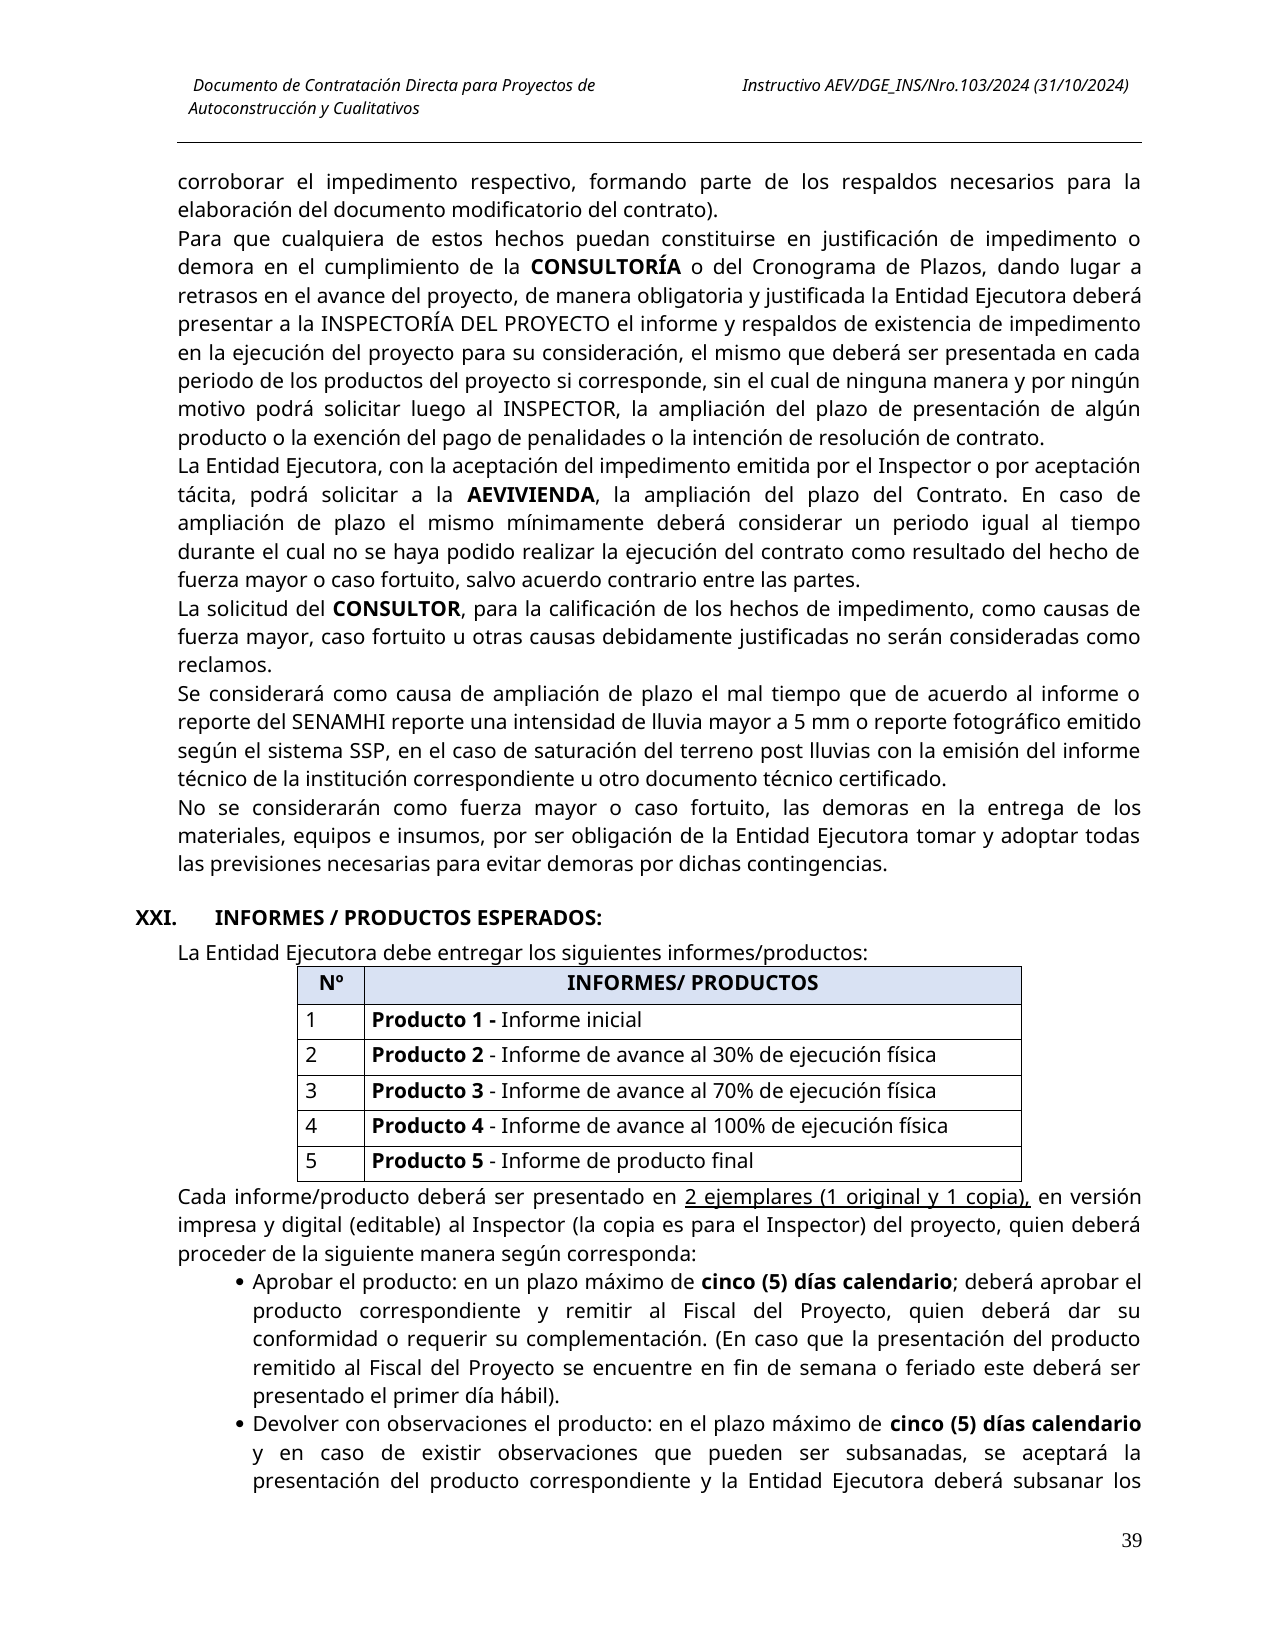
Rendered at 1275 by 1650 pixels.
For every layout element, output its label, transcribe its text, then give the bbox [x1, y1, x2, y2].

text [177, 167, 1142, 224]
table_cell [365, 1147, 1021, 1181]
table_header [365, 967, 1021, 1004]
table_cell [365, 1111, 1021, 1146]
list Aprobar el producto: en un plazo máximo de cinco (5) días calendario; deberá aprobar el producto correspondiente y remitir al Fiscal del Proyecto, quien deberá dar su conformidad o requerir su complementación. (En caso que la presentación del producto remitido al Fiscal del Proyecto se encuentre en fin de semana o feriado este deberá ser presentado el primer día hábil). [236, 1267, 1142, 1409]
text La Entidad Ejecutora debe entregar los siguientes informes/productos: [177, 938, 1142, 966]
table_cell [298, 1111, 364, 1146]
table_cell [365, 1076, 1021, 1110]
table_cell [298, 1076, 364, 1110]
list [236, 1409, 1142, 1495]
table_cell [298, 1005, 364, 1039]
text No se considerarán como fuerza mayor o caso fortuito, las demoras en la entrega de los materiales, equipos e insumos, por ser obligación de la Entidad Ejecutora tomar y adoptar todas las previsiones necesarias para evitar demoras por dichas contingencias. [177, 793, 1142, 878]
text La solicitud del CONSULTOR, para la calificación de los hechos de impedimento, como causas de fuerza mayor, caso fortuito u otras causas debidamente justificadas no serán consideradas como reclamos. [177, 594, 1142, 679]
text Se considerará como causa de ampliación de plazo el mal tiempo que de acuerdo al informe o reporte del SENAMHI reporte una intensidad de lluvia mayor a 5 mm o reporte fotográfico emitido según el sistema SSP, en el caso de saturación del terreno post lluvias con la emisión del informe técnico de la institución correspondiente u otro documento técnico certificado. [177, 679, 1142, 793]
text Para que cualquiera de estos hechos puedan constituirse en justificación de impedimento o demora en el cumplimiento de la CONSULTORÍA o del Cronograma de Plazos, dando lugar a retrasos en el avance del proyecto, de manera obligatoria y justificada la Entidad Ejecutora deberá presentar a la INSPECTORÍA DEL PROYECTO el informe y respaldos de existencia de impedimento en la ejecución del proyecto para su consideración, el mismo que deberá ser presentada en cada periodo de los productos del proyecto si corresponde, sin el cual de ninguna manera y por ningún motivo podrá solicitar luego al INSPECTOR, la ampliación del plazo de presentación de algún producto o la exención del pago de penalidades o la intención de resolución de contrato. [177, 224, 1142, 451]
text La Entidad Ejecutora, con la aceptación del impedimento emitida por el Inspector o por aceptación tácita, podrá solicitar a la AEVIVIENDA, la ampliación del plazo del Contrato. En caso de ampliación de plazo el mismo mínimamente deberá considerar un periodo igual al tiempo durante el cual no se haya podido realizar la ejecución del contrato como resultado del hecho de fuerza mayor o caso fortuito, salvo acuerdo contrario entre las partes. [177, 451, 1142, 594]
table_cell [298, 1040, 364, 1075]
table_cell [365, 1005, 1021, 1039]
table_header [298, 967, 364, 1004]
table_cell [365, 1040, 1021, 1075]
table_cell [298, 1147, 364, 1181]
list INFORMES / PRODUCTOS ESPERADOS: [177, 903, 1142, 931]
text Cada informe/producto deberá ser presentado en 2 ejemplares (1 original y 1 copia), en versión impresa y digital (editable) al Inspector (la copia es para el Inspector) del proyecto, quien deberá proceder de la siguiente manera según corresponda: [177, 1182, 1142, 1267]
